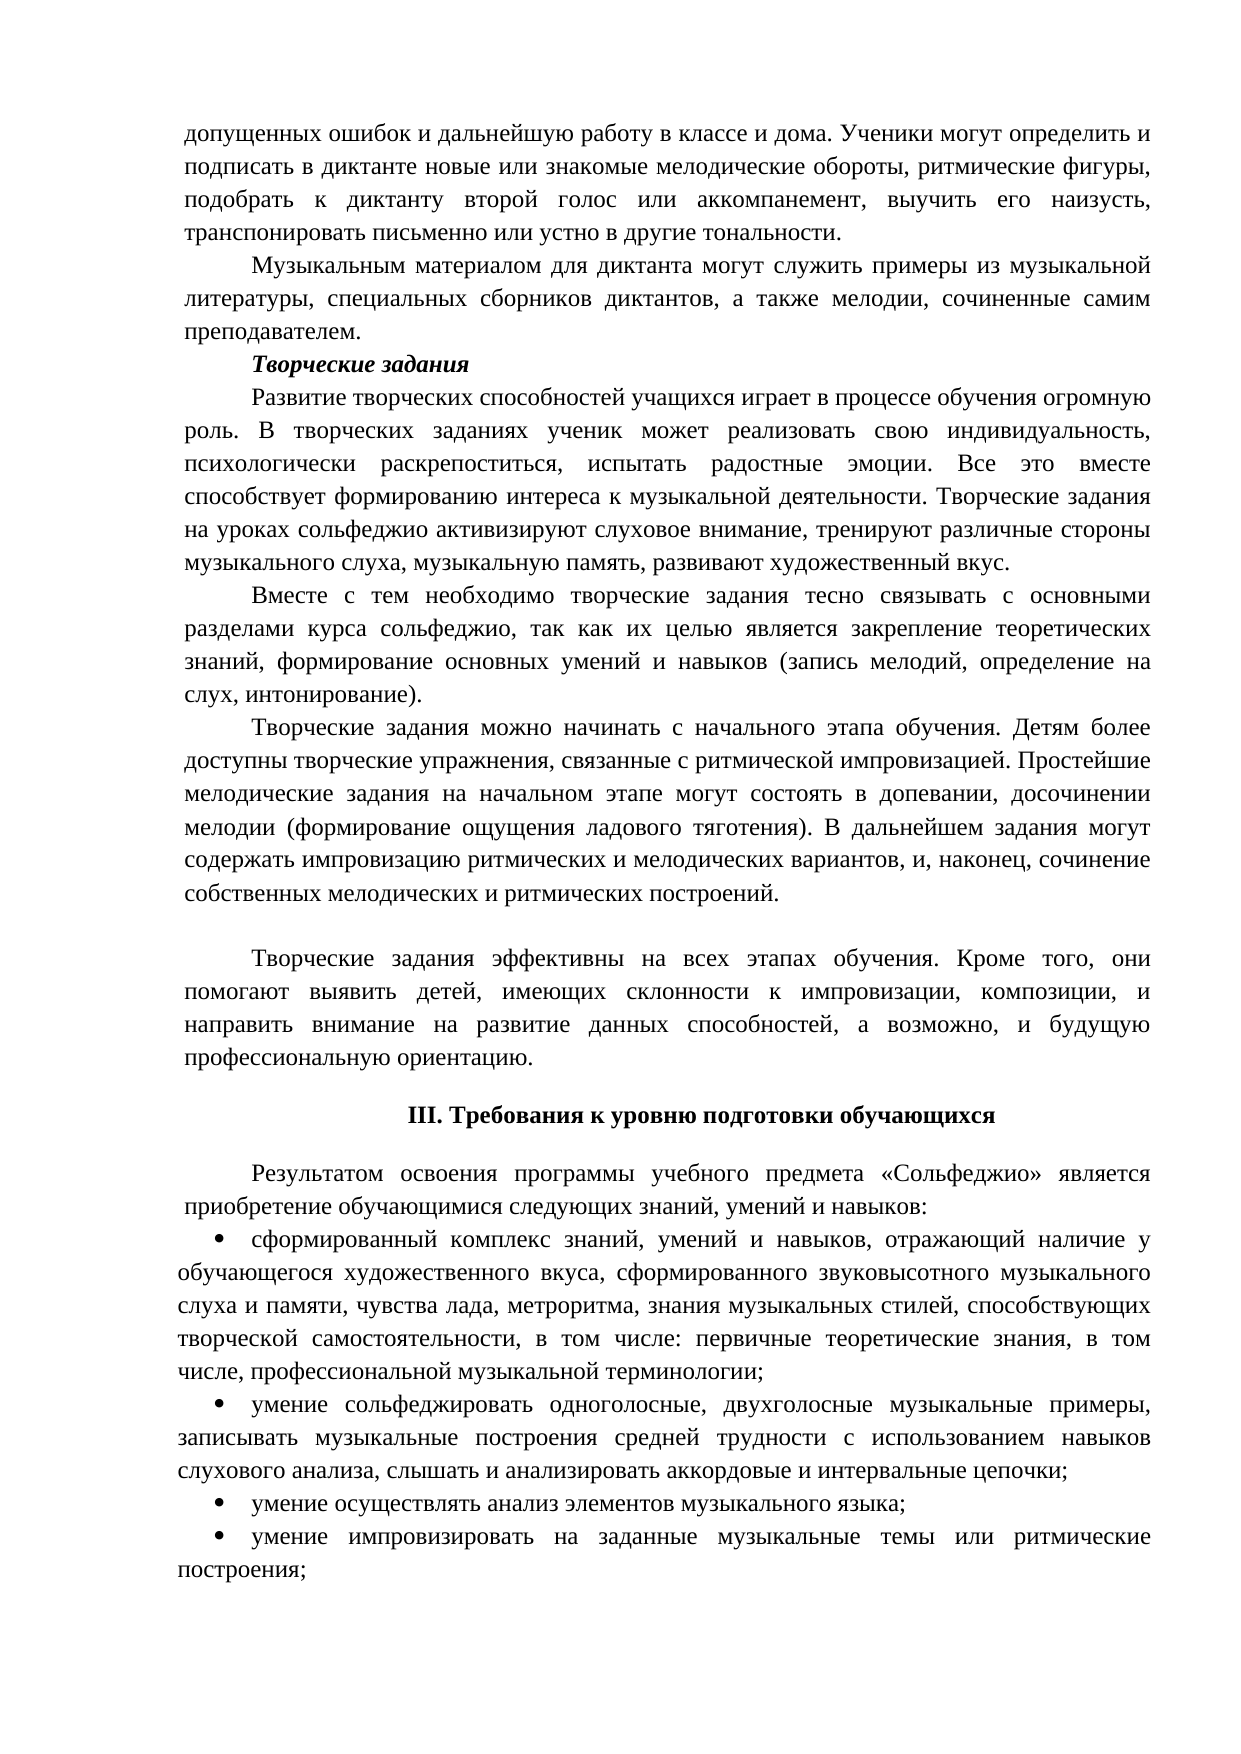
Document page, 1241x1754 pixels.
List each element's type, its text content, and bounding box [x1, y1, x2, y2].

list умение осуществлять анализ элементов музыкального языка; [177, 1488, 1152, 1517]
text III. Требования к уровню подготовки обучающихся [184, 1100, 1152, 1129]
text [184, 118, 1152, 246]
text Вместе с тем необходимо творческие задания тесно связывать с основными разделами курса сольфеджио, так как их целью является закрепление теоретических знаний, формирование основных умений и навыков (запись мелодий, определение на слух, интонирование). [184, 580, 1152, 708]
text Музыкальным материалом для диктанта могут служить примеры из музыкальной литературы, специальных сборников диктантов, а также мелодии, сочиненные самим преподавателем. [184, 250, 1152, 345]
text Творческие задания можно начинать с начального этапа обучения. Детям более доступны творческие упражнения, связанные с ритмической импровизацией. Простейшие мелодические задания на начальном этапе могут состоять в допевании, досочинении мелодии (формирование ощущения ладового тяготения). В дальнейшем задания могут содержать импровизацию ритмических и мелодических вариантов, и, наконец, сочинение собственных мелодических и ритмических построений. [184, 712, 1152, 906]
list сформированный комплекс знаний, умений и навыков, отражающий наличие у обучающегося художественного вкуса, сформированного звуковысотного музыкального слуха и памяти, чувства лада, метроритма, знания музыкальных стилей, способствующих творческой самостоятельности, в том числе: первичные теоретические знания, в том числе, профессиональной музыкальной терминологии; [177, 1224, 1152, 1385]
text Творческие задания эффективны на всех этапах обучения. Кроме того, они помогают выявить детей, имеющих склонности к импровизации, композиции, и направить внимание на развитие данных способностей, а возможно, и будущую профессиональную ориентацию. [184, 943, 1152, 1071]
text Творческие задания [184, 349, 1152, 378]
list умение сольфеджировать одноголосные, двухголосные музыкальные примеры, записывать музыкальные построения средней трудности с использованием навыков слухового анализа, слышать и анализировать аккордовые и интервальные цепочки; [177, 1389, 1152, 1484]
text Развитие творческих способностей учащихся играет в процессе обучения огромную роль. В творческих заданиях ученик может реализовать свою индивидуальность, психологически раскрепоститься, испытать радостные эмоции. Все это вместе способствует формированию интереса к музыкальной деятельности. Творческие задания на уроках сольфеджио активизируют слуховое внимание, тренируют различные стороны музыкального слуха, музыкальную память, развивают художественный вкус. [184, 382, 1152, 576]
text Результатом освоения программы учебного предмета «Сольфеджио» является приобретение обучающимися следующих знаний, умений и навыков: [184, 1158, 1152, 1220]
list умение импровизировать на заданные музыкальные темы или ритмические построения; [177, 1521, 1152, 1583]
